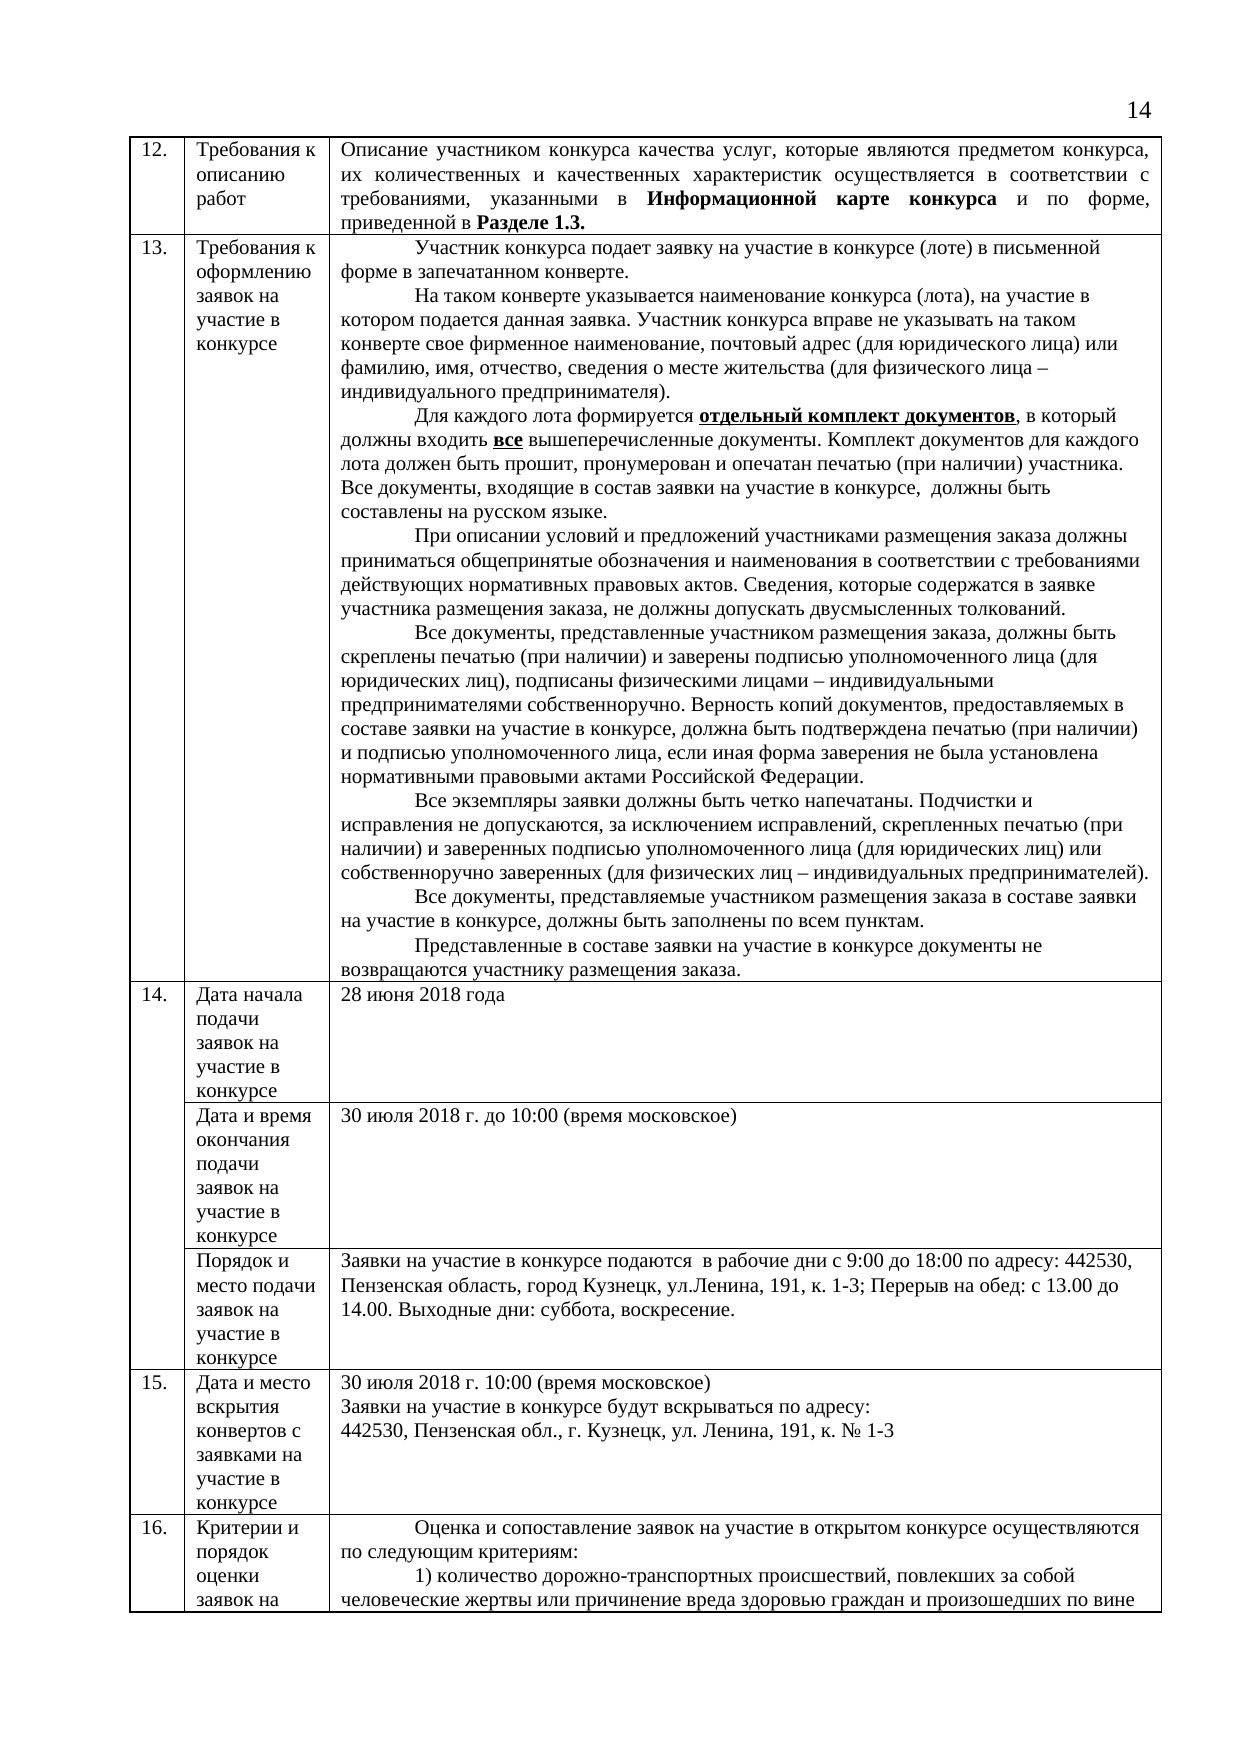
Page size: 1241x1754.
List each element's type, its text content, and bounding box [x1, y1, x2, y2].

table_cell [185, 1515, 329, 1611]
table_cell 16. [131, 1515, 184, 1611]
table_cell Дата начала подачи заявок на участие в конкурсе [185, 982, 329, 1102]
table_cell Дата и место вскрытия конвертов с заявками на участие в конкурсе [185, 1370, 329, 1514]
table_cell 28 июня 2018 года [330, 982, 1161, 1102]
table_cell 30 июля 2018 г. до 10:00 (время московское) [330, 1103, 1161, 1247]
table_cell 15. [131, 1370, 184, 1514]
table_cell Участник конкурса подает заявку на участие в конкурсе (лоте) в письменной форме в запечатанном конверте. На таком конверте указывается наименование конкурса (лота), на участие в котором подается данная заявка. Участник конкурса вправе не указывать на таком конверте свое фирменное наименование, почтовый адрес (для юридического лица) или фамилию, имя, отчество, сведения о месте жительства (для физического лица – индивидуального предпринимателя). Для каждого лота формируется отдельный комплект документов, в который должны входить все вышеперечисленные документы. Комплект документов для каждого лота должен быть прошит, пронумерован и опечатан печатью (при наличии) участника. Все документы, входящие в состав заявки на участие в конкурсе, должны быть составлены на русском языке. При описании условий и предложений участниками размещения заказа должны приниматься общепринятые обозначения и наименования в соответствии с требованиями действующих нормативных правовых актов. Сведения, которые содержатся в заявке участника размещения заказа, не должны допускать двусмысленных толкований. Все документы, представленные участником размещения заказа, должны быть скреплены печатью (при наличии) и заверены подписью уполномоченного лица (для юридических лиц), подписаны физическими лицами – индивидуальными предпринимателями собственноручно. Верность копий документов, предоставляемых в составе заявки на участие в конкурсе, должна быть подтверждена печатью (при наличии) и подписью уполномоченного лица, если иная форма заверения не была установлена нормативными правовыми актами Российской Федерации. Все экземпляры заявки должны быть четко напечатаны. Подчистки и исправления не допускаются, за исключением исправлений, скрепленных печатью (при наличии) и заверенных подписью уполномоченного лица (для юридических лиц) или собственноручно заверенных (для физических лиц – индивидуальных предпринимателей). Все документы, представляемые участником размещения заказа в составе заявки на участие в конкурсе, должны быть заполнены по всем пунктам. Представленные в составе заявки на участие в конкурсе документы не возвращаются участнику размещения заказа. [330, 235, 1161, 981]
table_cell Описание участником конкурса качества услуг, которые являются предметом конкурса, их количественных и качественных характеристик осуществляется в соответствии с требованиями, указанными в Информационной карте конкурса и по форме, приведенной в Разделе 1.3. [330, 138, 1161, 234]
table_cell Заявки на участие в конкурсе подаются в рабочие дни с 9:00 до 18:00 по адресу: 442530, Пензенская область, город Кузнецк, ул.Ленина, 191, к. 1-3; Перерыв на обед: с 13.00 до 14.00. Выходные дни: суббота, воскресение. [330, 1249, 1161, 1369]
table_cell Дата и время окончания подачи заявок на участие в конкурсе [185, 1103, 329, 1247]
table_cell Требования к описанию работ [185, 138, 329, 234]
table_cell 14. [131, 982, 184, 1369]
table_cell 12. [131, 138, 184, 234]
table_cell 30 июля 2018 г. 10:00 (время московское) Заявки на участие в конкурсе будут вскрываться по адресу: 442530, Пензенская обл., г. Кузнецк, ул. Ленина, 191, к. № 1-3 [330, 1370, 1161, 1514]
table_cell Порядок и место подачи заявок на участие в конкурсе [185, 1249, 329, 1369]
table_cell Требования к оформлению заявок на участие в конкурсе [185, 235, 329, 981]
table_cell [330, 1515, 1161, 1611]
table_cell 13. [131, 235, 184, 981]
